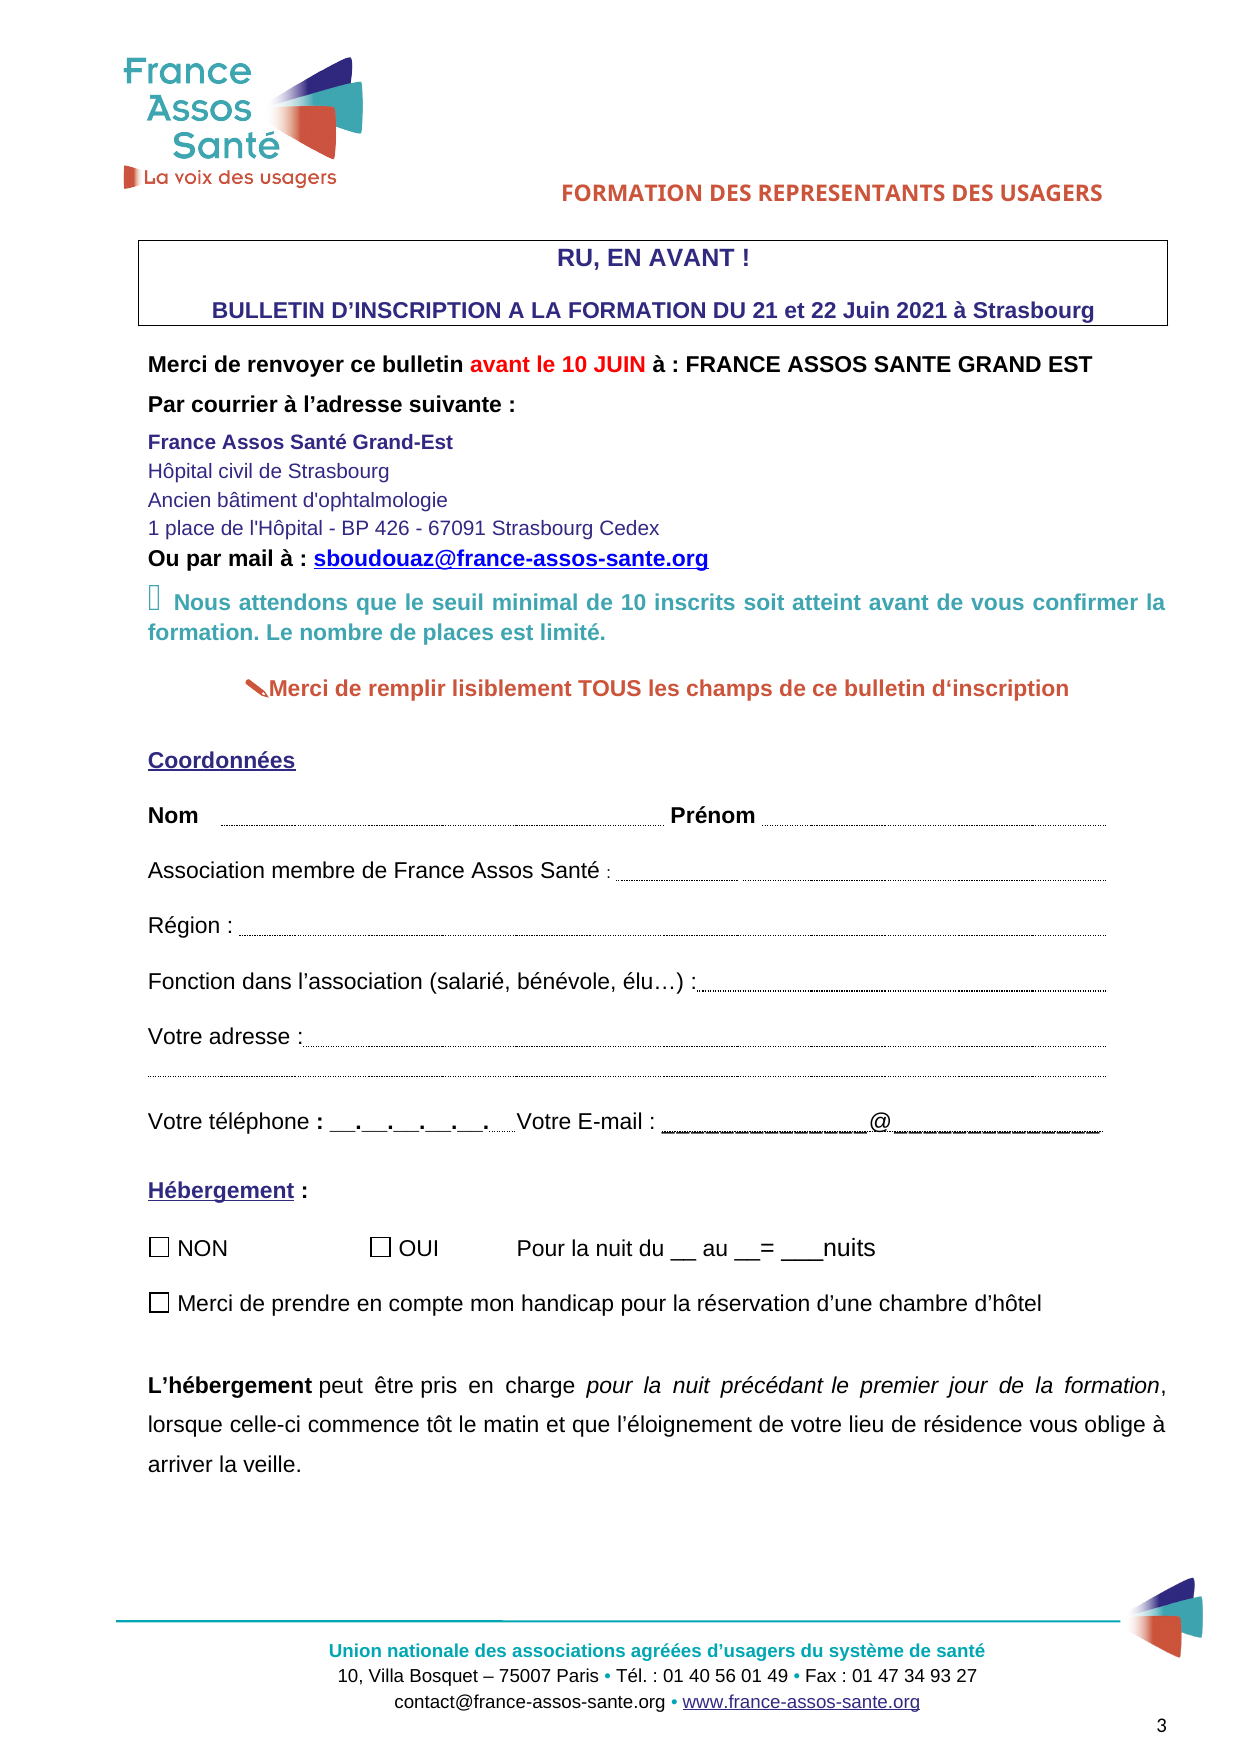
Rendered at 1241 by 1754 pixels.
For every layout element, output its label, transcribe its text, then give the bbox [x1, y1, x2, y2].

text Nom Prénom [148, 802, 1167, 828]
text Votre téléphone : __.__.__.__.__. Votre E-mail : ______________@______________ [148, 1108, 1159, 1135]
text Merci de prendre en compte mon handicap pour la réservation d’une chambre d’hôtel [148, 1290, 1167, 1319]
text Hébergement : [148, 1177, 1167, 1204]
text NON OUI Pour la nuit du __ au __= ___nuits [148, 1233, 1167, 1262]
text L’hébergement peut être pris en charge pour la nuit précédant le premier jour de la formation, lorsque celle-ci commence tôt le matin et que l’éloignement de votre lieu de résidence vous oblige à arriver la veille. [148, 1372, 1167, 1477]
text Votre adresse : [148, 1023, 1167, 1079]
text Fonction dans l’association (salarié, bénévole, élu…) : [148, 968, 1167, 994]
text Merci de remplir lisiblement TOUS les champs de ce bulletin d‘inscription [148, 675, 1167, 701]
text Nous attendons que le seuil minimal de 10 inscrits soit atteint avant de vous confirmer la formation. Le nombre de places est limité. [148, 584, 1167, 645]
text Hôpital civil de Strasbourg [148, 459, 1167, 483]
text RU, EN AVANT ! [139, 241, 1167, 272]
text Région : [148, 912, 1167, 939]
text Merci de renvoyer ce bulletin avant le 10 JUIN à : FRANCE ASSOS SANTE GRAND EST [148, 351, 1167, 377]
text Ancien bâtiment d'ophtalmologie [148, 487, 1167, 511]
text 1 place de l'Hôpital - BP 426 - 67091 Strasbourg Cedex [148, 516, 1167, 540]
text Par courrier à l’adresse suivante : [148, 391, 1167, 417]
picture [103, 44, 383, 202]
picture [1123, 1576, 1204, 1659]
text France Assos Santé Grand-Est [148, 430, 1167, 454]
text BULLETIN D’INSCRIPTION A LA FORMATION DU 21 et 22 Juin 2021 à Strasbourg [139, 294, 1167, 325]
text Association membre de France Assos Santé : [148, 857, 1167, 884]
text Coordonnées [148, 747, 1167, 773]
text Ou par mail à : sboudouaz@france-assos-sante.org [148, 545, 1167, 571]
